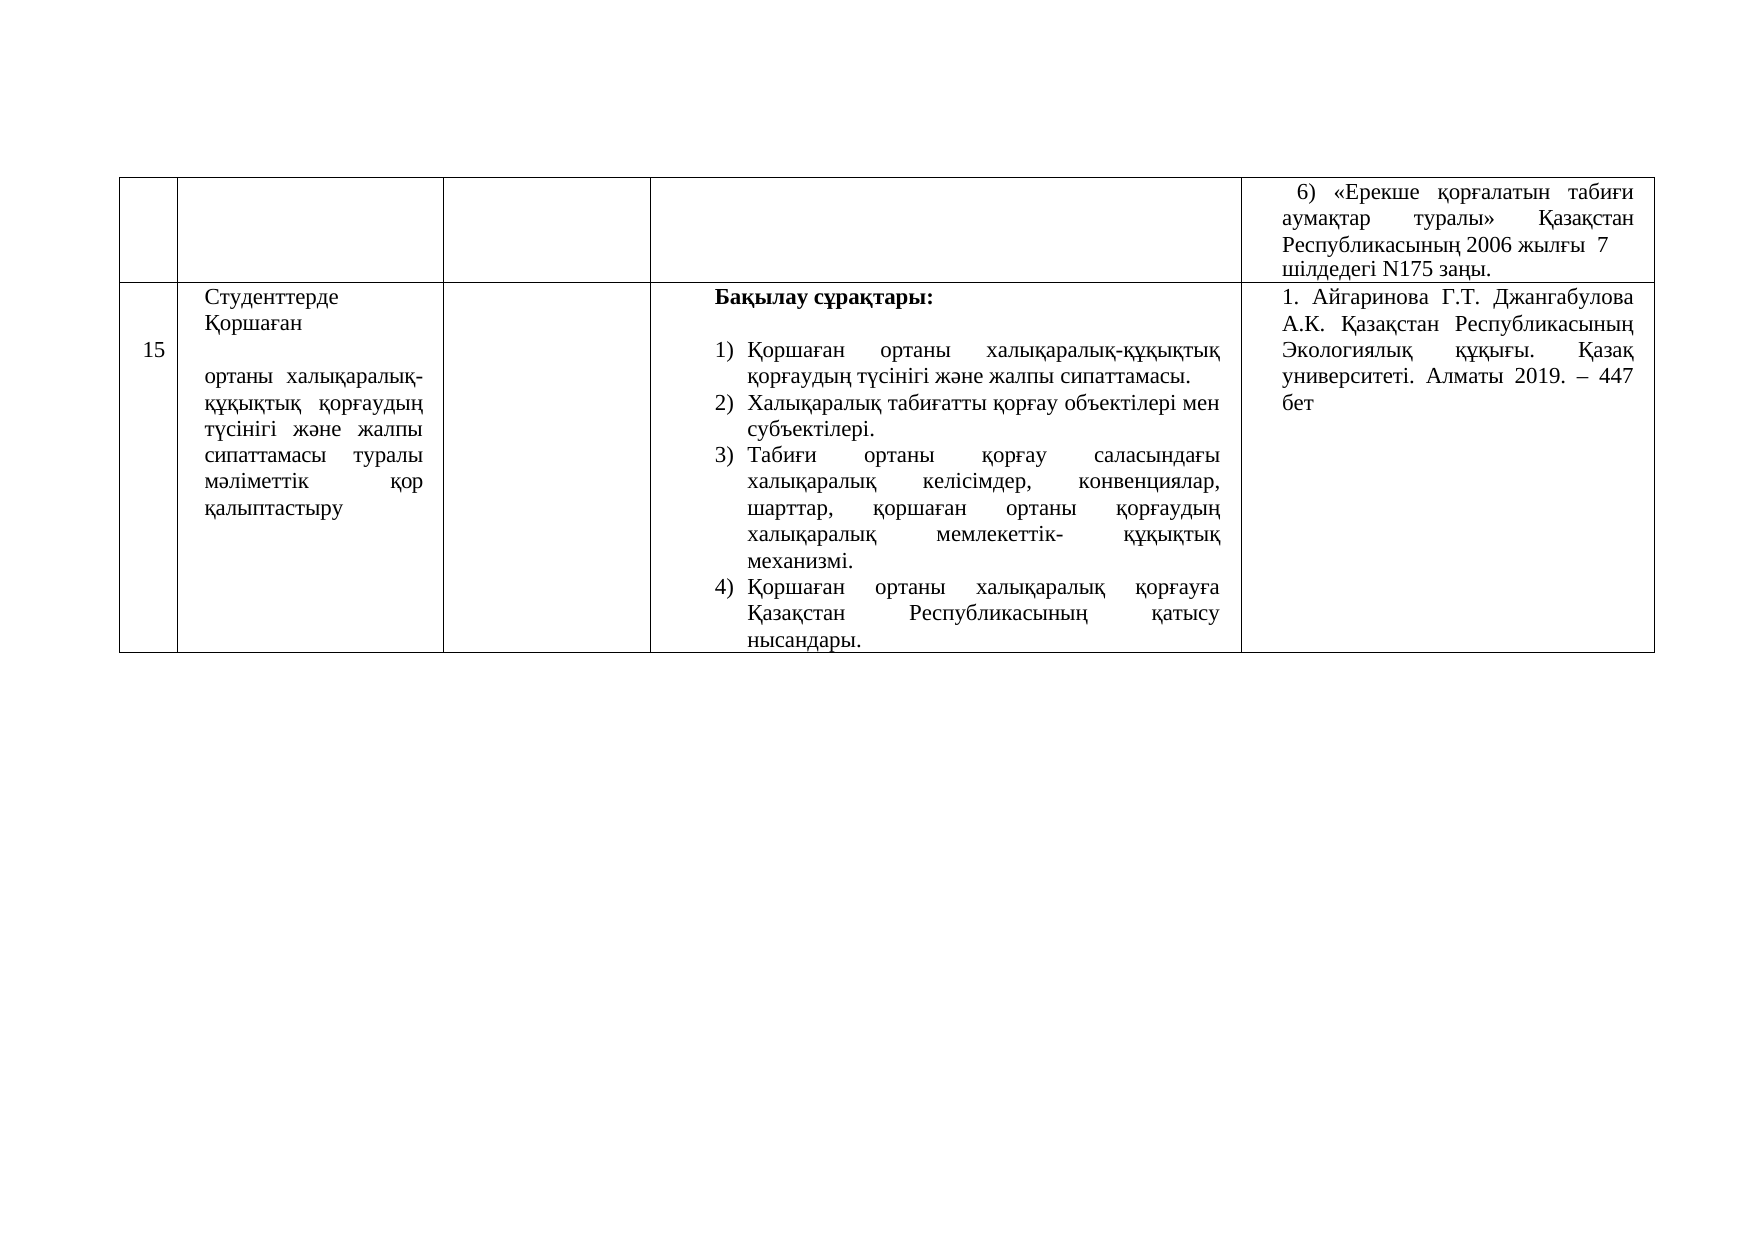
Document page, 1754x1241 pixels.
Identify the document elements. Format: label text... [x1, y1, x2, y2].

table_cell [444, 283, 650, 652]
table_header [120, 178, 177, 282]
table_cell 15 [120, 283, 177, 652]
table_header [444, 178, 650, 282]
table_header [651, 178, 1241, 282]
table_header 6) «Ерекше қорғалатын табиғи аумақтар туралы» Қазақстан Республикасының 2006 жылғы 7 шілдедегі N175 заңы. [1242, 178, 1654, 282]
table_cell Студенттерде Қоршаған ортаны халықаралық-құқықтық қорғаудың түсінігі және жалпы сипаттамасы туралы мәліметтік қор қалыптастыру [178, 283, 443, 652]
table_cell Бақылау сұрақтары: Қоршаған ортаны халықаралық-құқықтық қорғаудың түсінігі және жалпы сипаттамасы. Халықаралық табиғатты қорғау объектілері мен субъектілері. Табиғи ортаны қорғау саласындағы халықаралық келісімдер, конвенциялар, шарттар, қоршаған ортаны қорғаудың халықаралық мемлекеттік- құқықтық механизмі. Қоршаған ортаны халықаралық қорғауға Қазақстан Республикасының қатысу нысандары. [651, 283, 1241, 652]
table_header [178, 178, 443, 282]
table_cell 1. Айгаринова Г.Т. Джангабулова А.К. Қазақстан Республикасының Экологиялық құқығы. Қазақ университеті. Алматы 2019. – 447 бет [1242, 283, 1654, 652]
